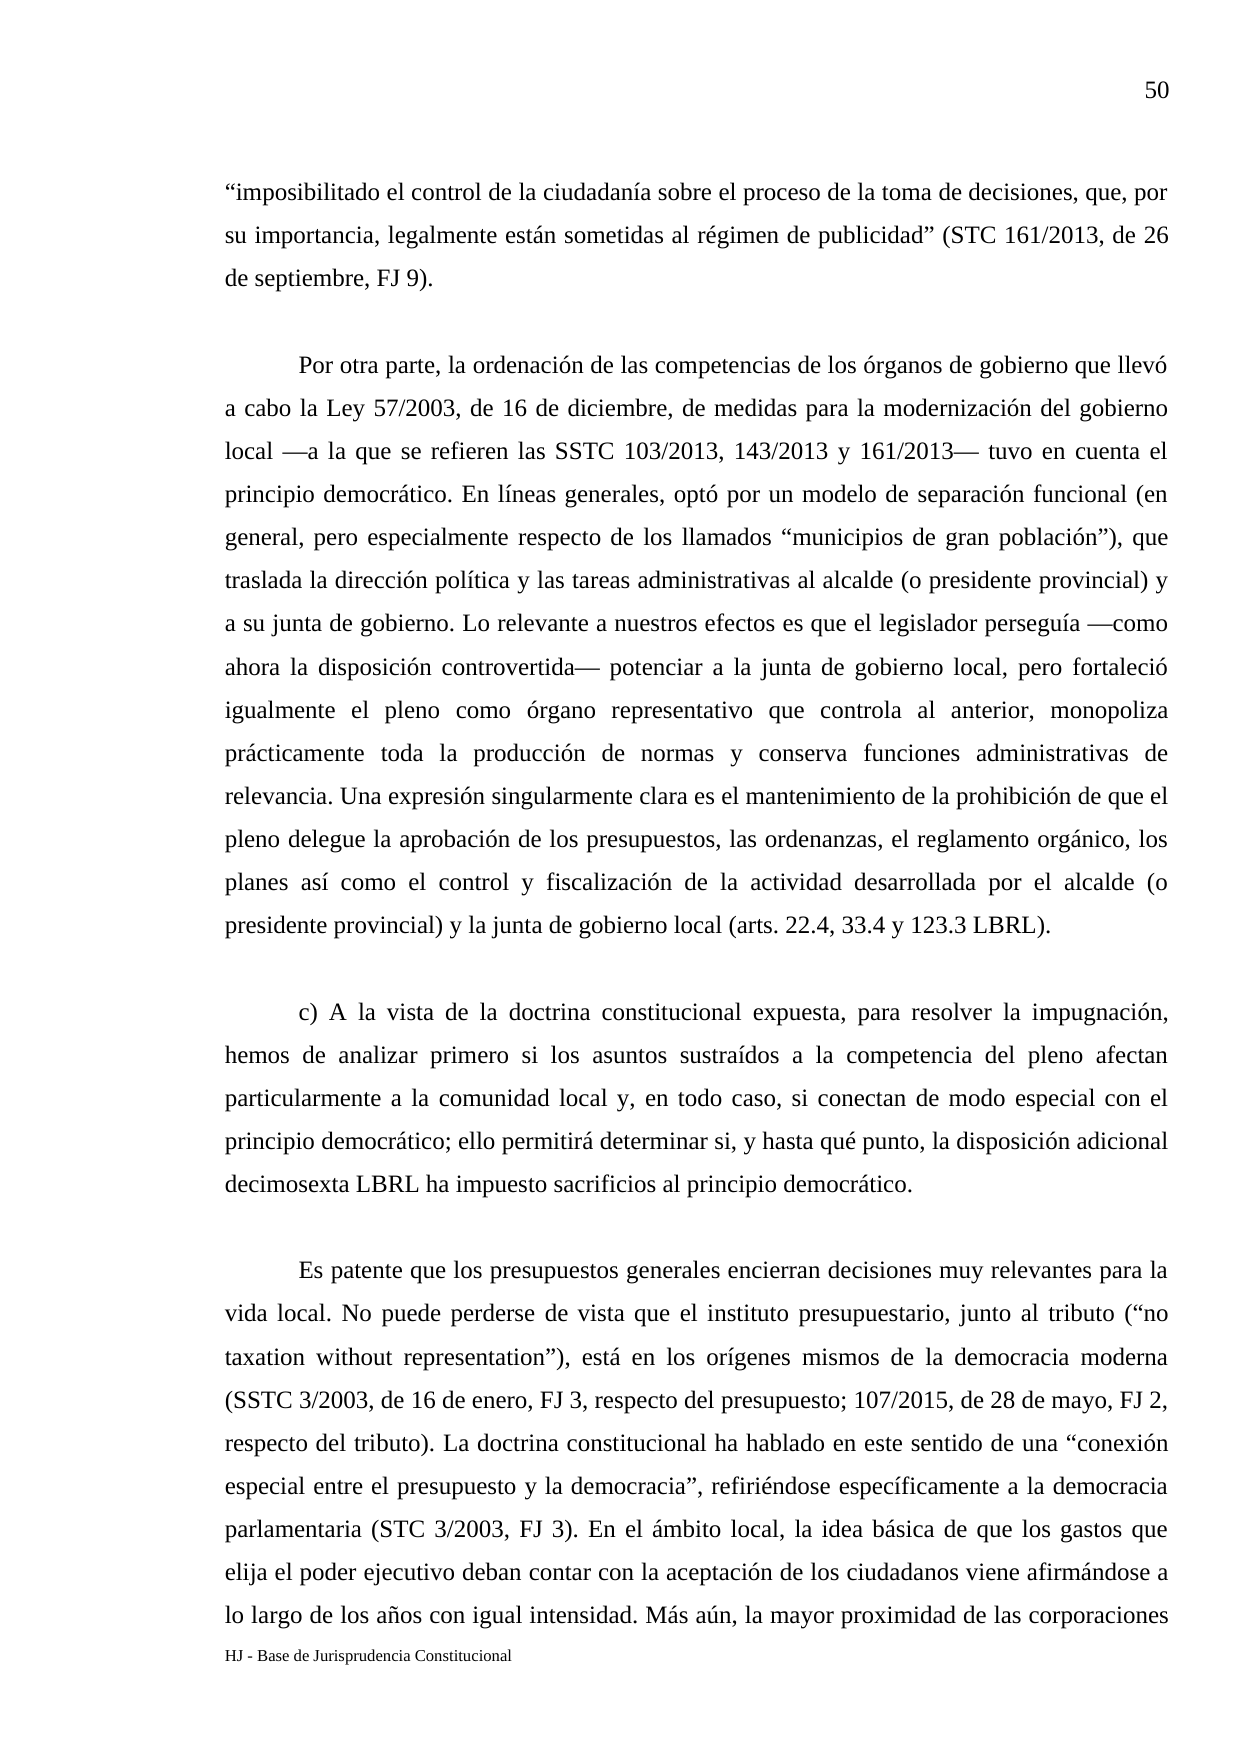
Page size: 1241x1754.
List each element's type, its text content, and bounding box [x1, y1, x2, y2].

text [224, 1255, 1169, 1629]
text c) A la vista de la doctrina constitucional expuesta, para resolver la impugnación, hemos de analizar primero si los asuntos sustraídos a la competencia del pleno afectan particularmente a la comunidad local y, en todo caso, si conectan de modo especial con el principio democrático; ello permitirá determinar si, y hasta qué punto, la disposición adicional decimosexta LBRL ha impuesto sacrificios al principio democrático. [224, 997, 1169, 1198]
text Por otra parte, la ordenación de las competencias de los órganos de gobierno que llevó a cabo la Ley 57/2003, de 16 de diciembre, de medidas para la modernización del gobierno local —a la que se refieren las SSTC 103/2013, 143/2013 y 161/2013— tuvo en cuenta el principio democrático. En líneas generales, optó por un modelo de separación funcional (en general, pero especialmente respecto de los llamados “municipios de gran población”), que traslada la dirección política y las tareas administrativas al alcalde (o presidente provincial) y a su junta de gobierno. Lo relevante a nuestros efectos es que el legislador perseguía —como ahora la disposición controvertida— potenciar a la junta de gobierno local, pero fortaleció igualmente el pleno como órgano representativo que controla al anterior, monopoliza prácticamente toda la producción de normas y conserva funciones administrativas de relevancia. Una expresión singularmente clara es el mantenimiento de la prohibición de que el pleno delegue la aprobación de los presupuestos, las ordenanzas, el reglamento orgánico, los planes así como el control y fiscalización de la actividad desarrollada por el alcalde (o presidente provincial) y la junta de gobierno local (arts. 22.4, 33.4 y 123.3 LBRL). [224, 350, 1169, 939]
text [224, 177, 1169, 292]
